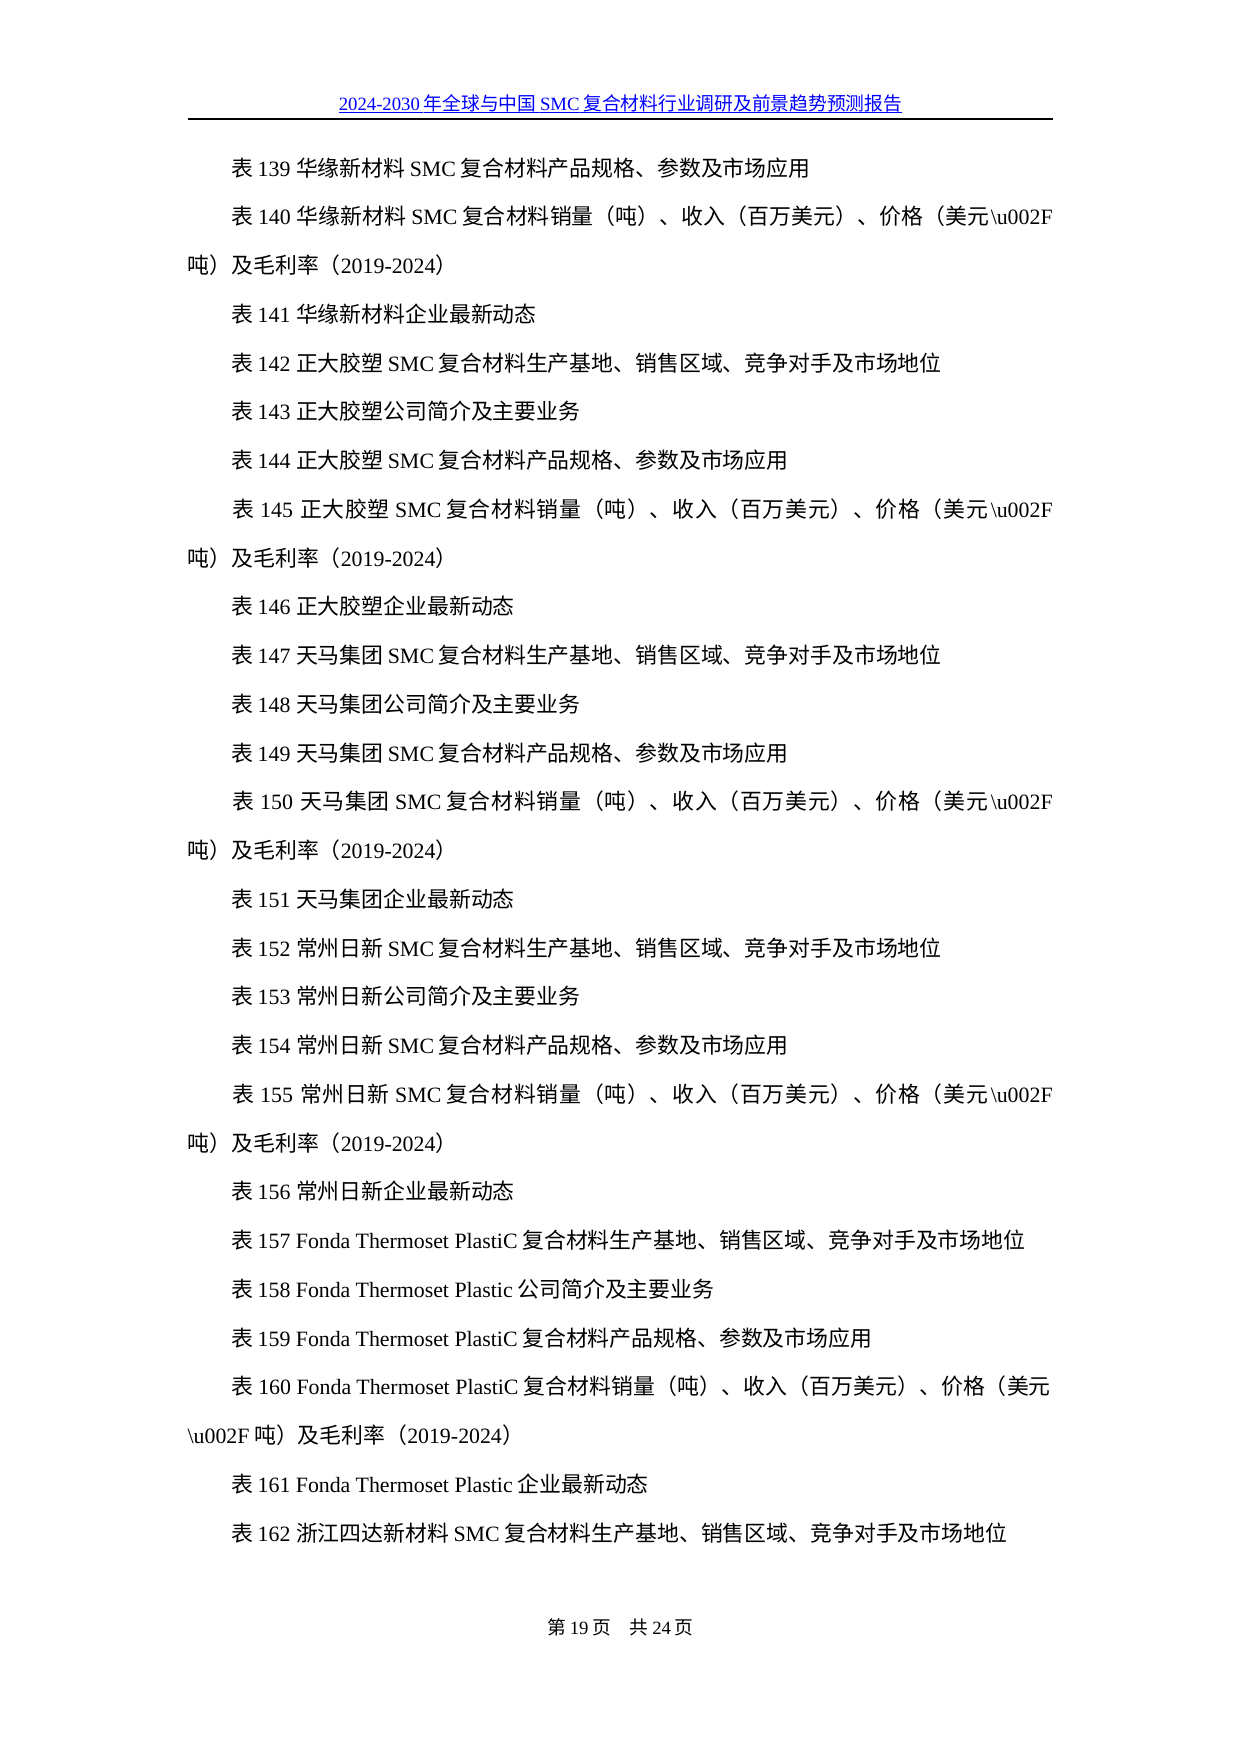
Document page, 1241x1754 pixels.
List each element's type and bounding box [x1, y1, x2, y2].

text [187, 150, 1053, 1548]
